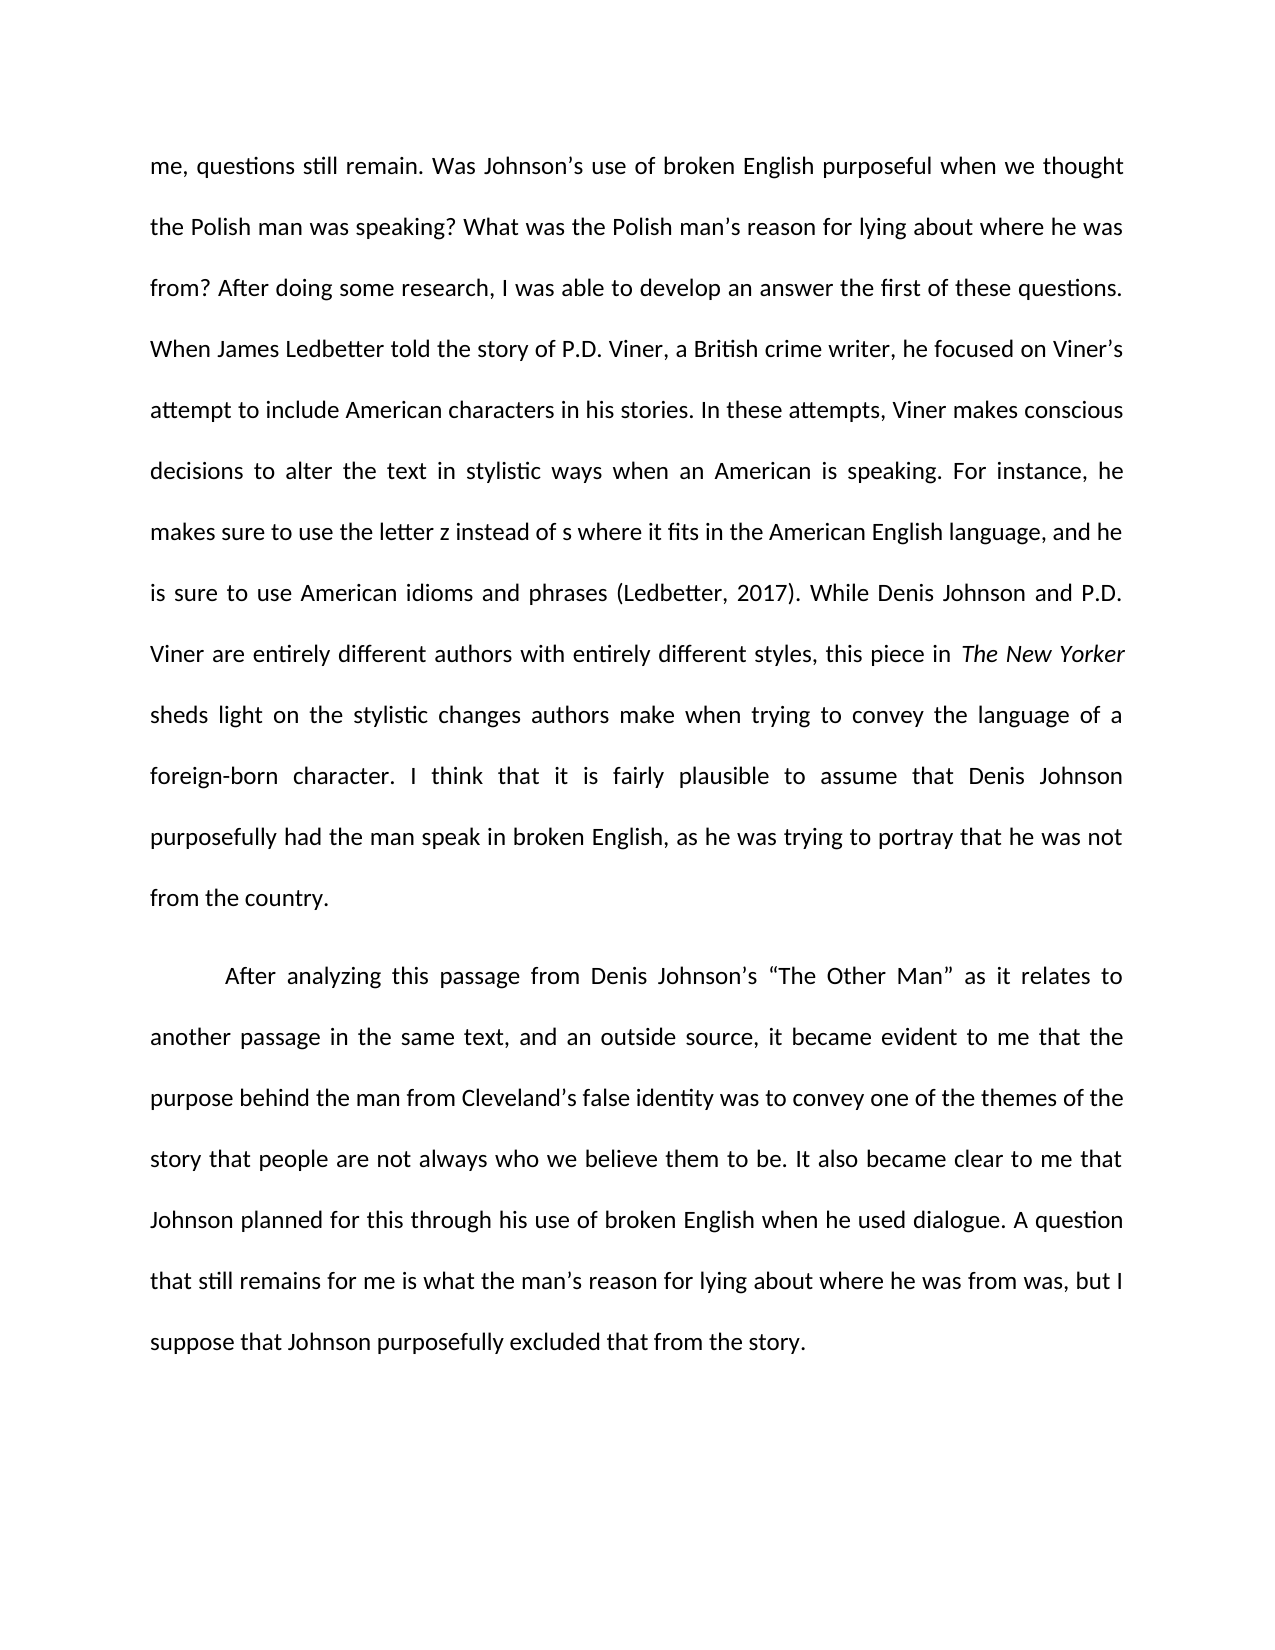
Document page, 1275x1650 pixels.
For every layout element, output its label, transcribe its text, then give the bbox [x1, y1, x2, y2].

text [150, 150, 1125, 913]
text After analyzing this passage from Denis Johnson’s “The Other Man” as it relates to another passage in the same text, and an outside source, it became evident to me that the purpose behind the man from Cleveland’s false identity was to convey one of the themes of the story that people are not always who we believe them to be. It also became clear to me that Johnson planned for this through his use of broken English when he used dialogue. A question that still remains for me is what the man’s reason for lying about where he was from was, but I suppose that Johnson purposefully excluded that from the story. [150, 960, 1125, 1357]
